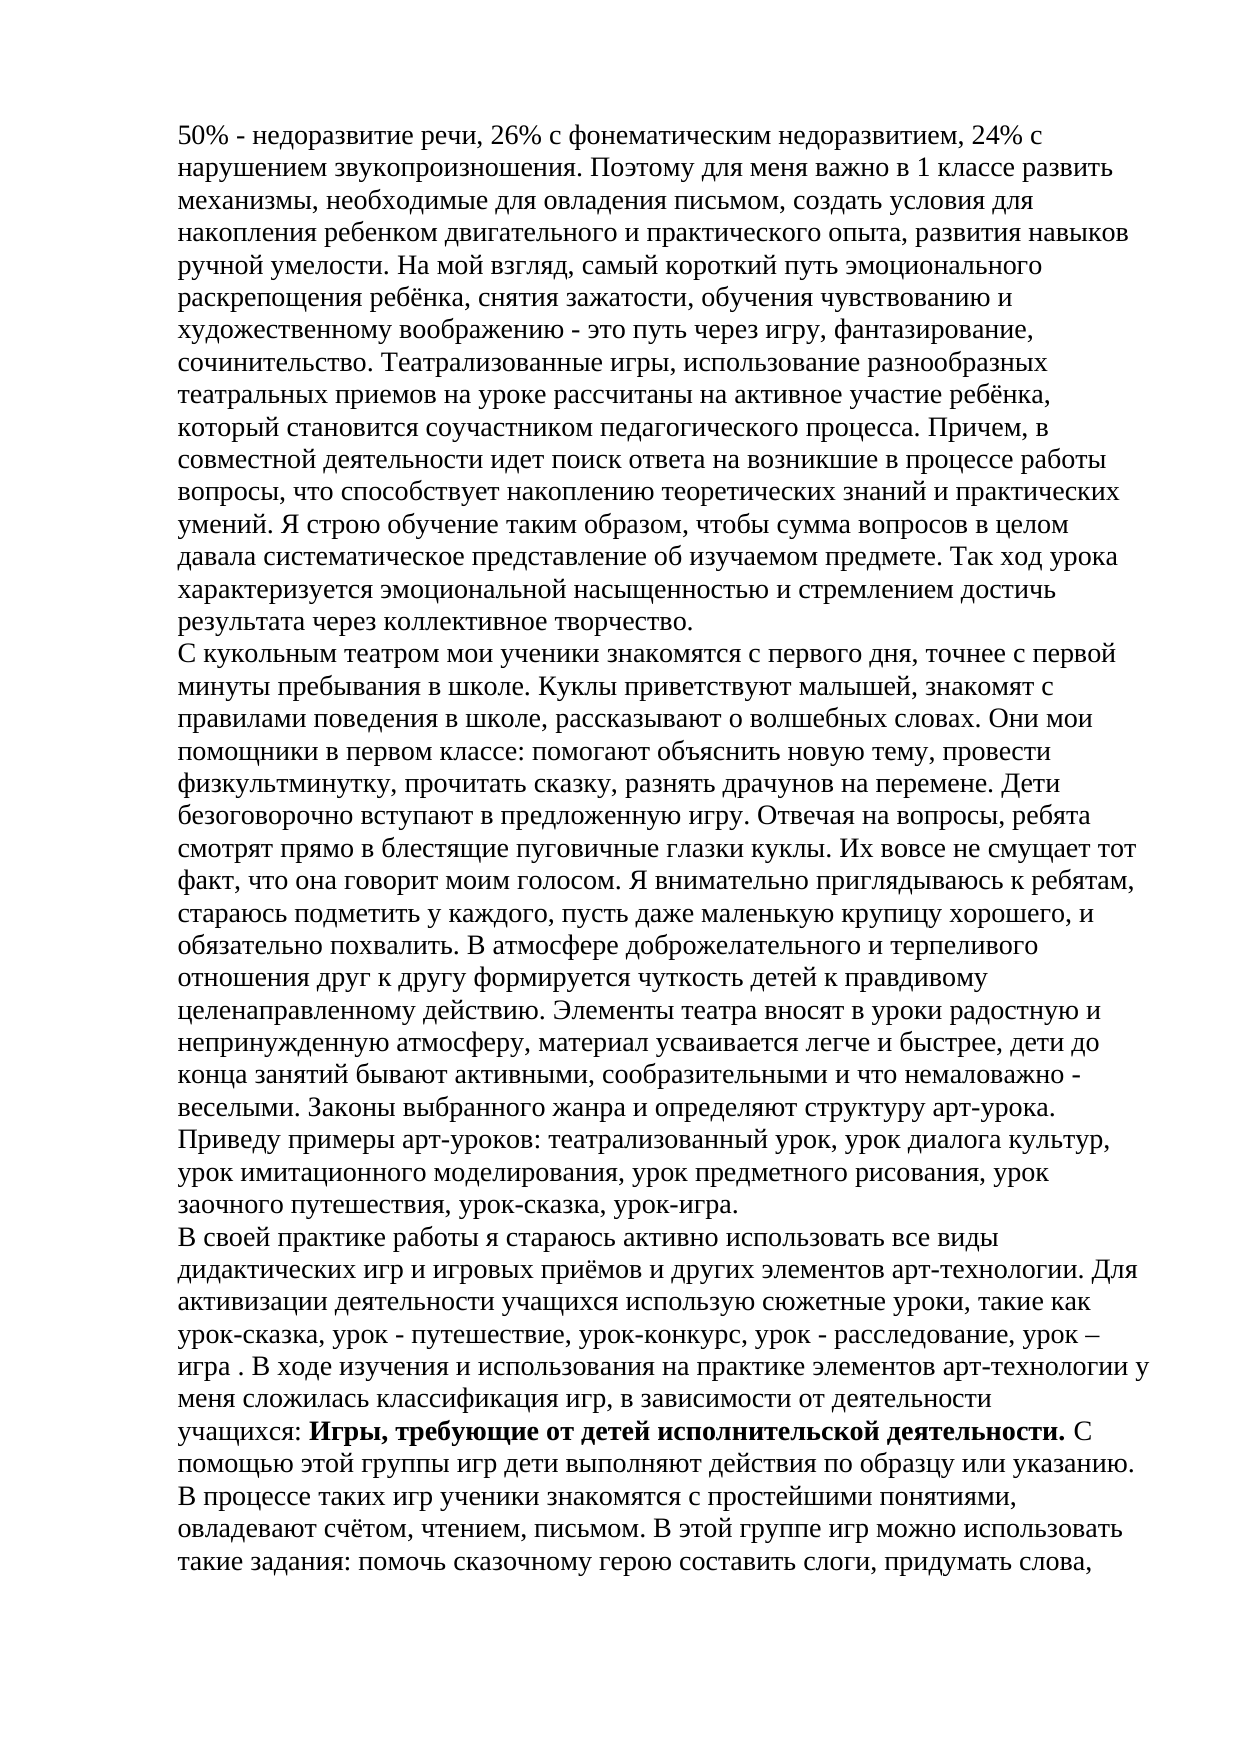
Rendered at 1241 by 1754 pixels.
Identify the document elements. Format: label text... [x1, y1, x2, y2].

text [177, 118, 1152, 636]
text С кукольным театром мои ученики знакомятся с первого дня, точнее с первой минуты пребывания в школе. Куклы приветствуют малышей, знакомят с правилами поведения в школе, рассказывают о волшебных словах. Они мои помощники в первом классе: помогают объяснить новую тему, провести физкультминутку, прочитать сказку, разнять драчунов на перемене. Дети безоговорочно вступают в предложенную игру. Отвечая на вопросы, ребята смотрят прямо в блестящие пуговичные глазки куклы. Их вовсе не смущает тот факт, что она говорит моим голосом. Я внимательно приглядываюсь к ребятам, стараюсь подметить у каждого, пусть даже маленькую крупицу хорошего, и обязательно похвалить. В атмосфере доброжелательного и терпеливого отношения друг к другу формируется чуткость детей к правдивому целенаправленному действию. Элементы театра вносят в уроки радостную и непринужденную атмосферу, материал усваивается легче и быстрее, дети до конца занятий бывают активными, сообразительными и что немаловажно - веселыми. Законы выбранного жанра и определяют структуру арт-урока. Приведу примеры арт-уроков: театрализованный урок, урок диалога культур, урок имитационного моделирования, урок предметного рисования, урок заочного путешествия, урок-сказка, урок-игра. [177, 636, 1152, 1219]
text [177, 1219, 1152, 1576]
